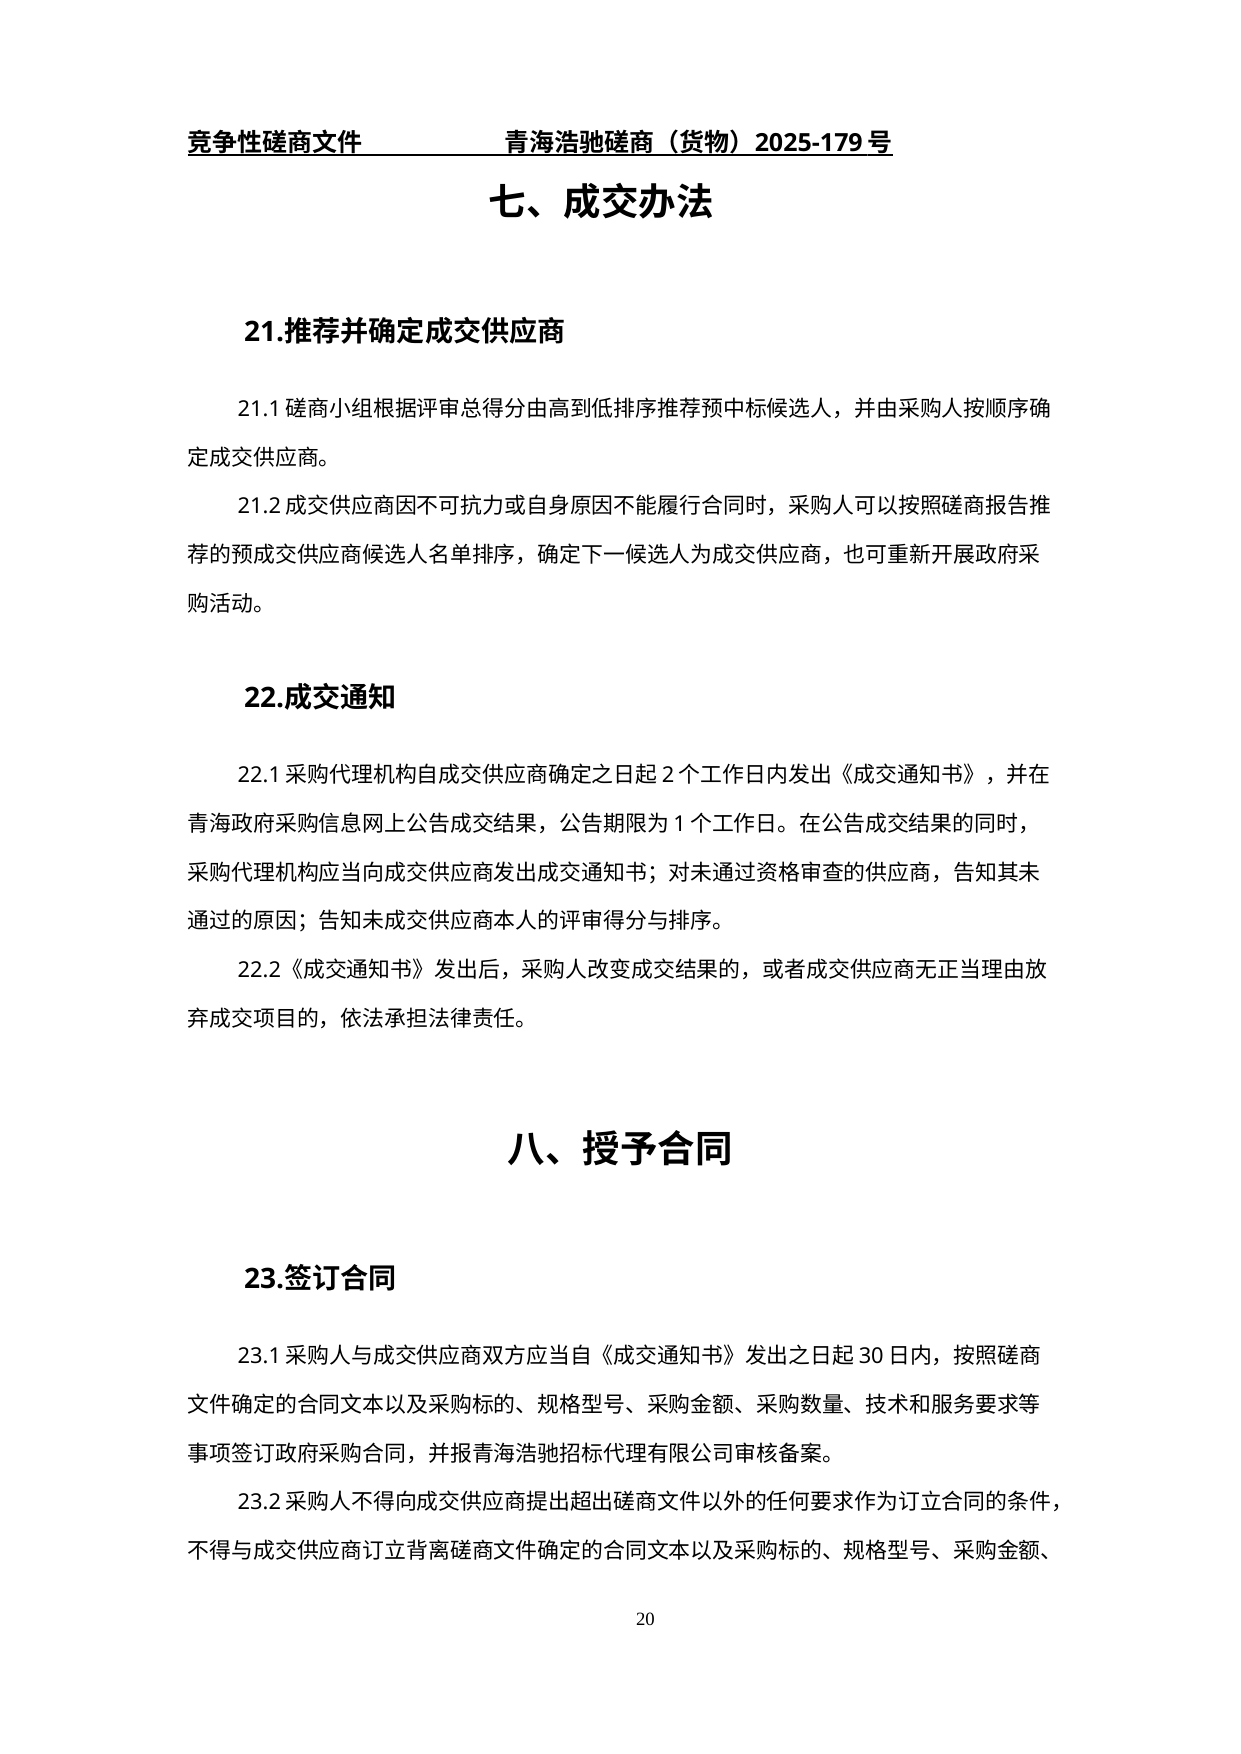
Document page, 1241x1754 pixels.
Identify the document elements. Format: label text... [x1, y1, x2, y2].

text 21.2成交供应商因不可抗力或自身原因不能履行合同时，采购人可以按照磋商报告推荐的预成交供应商候选人名单排序，确定下一候选人为成交供应商，也可重新开展政府采购活动。 [187, 488, 1053, 618]
text 21.1磋商小组根据评审总得分由高到低排序推荐预中标候选人，并由采购人按顺序确定成交供应商。 [187, 391, 1053, 472]
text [187, 1483, 1053, 1565]
text 22.2《成交通知书》发出后，采购人改变成交结果的，或者成交供应商无正当理由放弃成交项目的，依法承担法律责任。 [187, 951, 1053, 1033]
text 23.签订合同 [187, 1243, 1053, 1308]
text 22.成交通知 [187, 663, 1053, 728]
text 21.推荐并确定成交供应商 [187, 296, 1053, 361]
text 23.1采购人与成交供应商双方应当自《成交通知书》发出之日起30日内，按照磋商文件确定的合同文本以及采购标的、规格型号、采购金额、采购数量、技术和服务要求等事项签订政府采购合同，并报青海浩驰招标代理有限公司审核备案。 [187, 1338, 1053, 1468]
text 七、成交办法 [187, 166, 1053, 231]
text 八、授予合同 [187, 1113, 1053, 1178]
text 22.1采购代理机构自成交供应商确定之日起2个工作日内发出《成交通知书》，并在青海政府采购信息网上公告成交结果，公告期限为1个工作日。在公告成交结果的同时，采购代理机构应当向成交供应商发出成交通知书；对未通过资格审查的供应商，告知其未通过的原因；告知未成交供应商本人的评审得分与排序。 [187, 757, 1053, 936]
